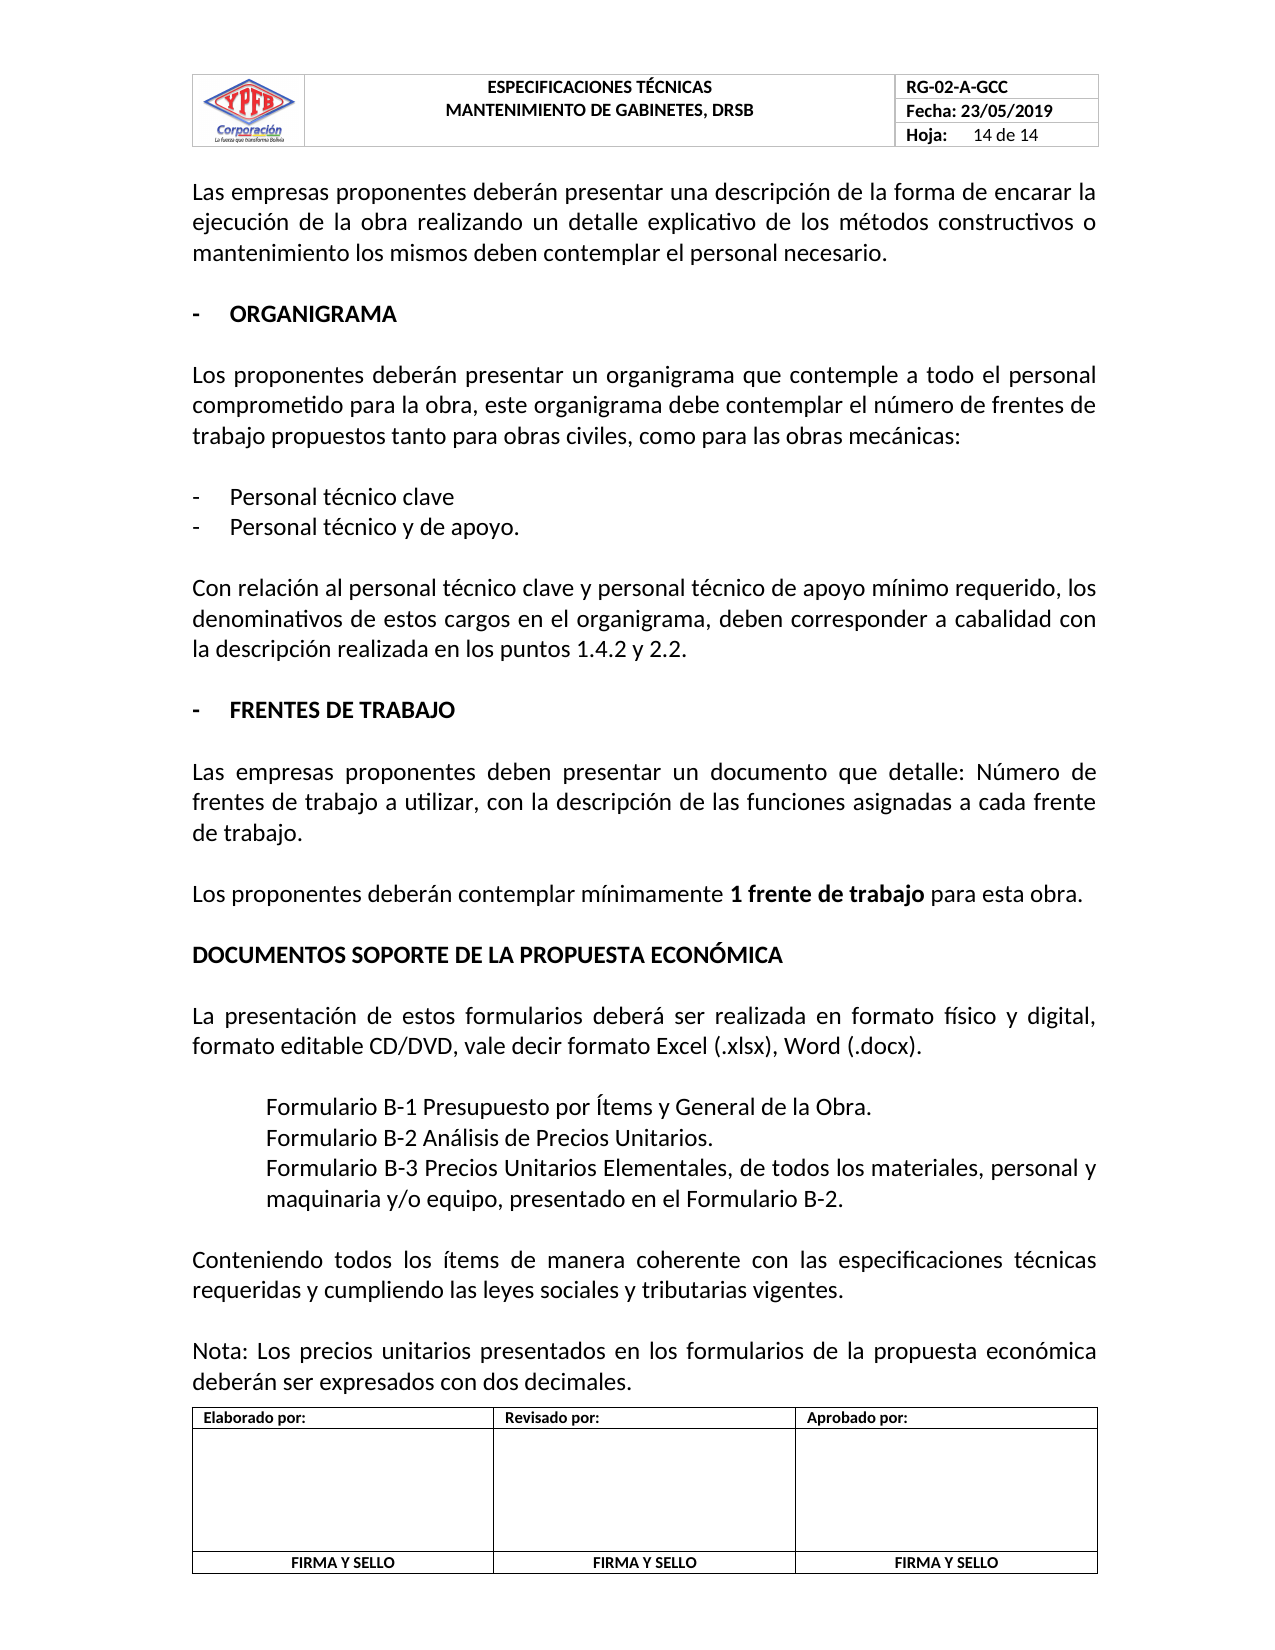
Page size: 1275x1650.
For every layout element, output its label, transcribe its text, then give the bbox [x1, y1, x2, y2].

list Con relación al personal técnico clave y personal técnico de apoyo mínimo requerido, los denominativos de estos cargos en el organigrama, deben corresponder a cabalidad con la descripción realizada en los puntos 1.4.2 y 2.2. [192, 572, 1098, 664]
picture [198, 76, 299, 144]
text Formulario B-2 Análisis de Precios Unitarios. [192, 1122, 1098, 1152]
text Las empresas proponentes deben presentar un documento que detalle: Número de frentes de trabajo a utilizar, con la descripción de las funciones asignadas a cada frente de trabajo. [192, 756, 1098, 847]
text Conteniendo todos los ítems de manera coherente con las especificaciones técnicas requeridas y cumpliendo las leyes sociales y tributarias vigentes. [192, 1244, 1098, 1305]
text Las empresas proponentes deberán presentar una descripción de la forma de encarar la ejecución de la obra realizando un detalle explicativo de los métodos constructivos o mantenimiento los mismos deben contemplar el personal necesario. [192, 176, 1098, 267]
text La presentación de estos formularios deberá ser realizada en formato físico y digital, formato editable CD/DVD, vale decir formato Excel (.xlsx), Word (.docx). [192, 1000, 1098, 1061]
text Los proponentes deberán presentar un organigrama que contemple a todo el personal comprometido para la obra, este organigrama debe contemplar el número de frentes de trabajo propuestos tanto para obras civiles, como para las obras mecánicas: [192, 359, 1098, 450]
list ORGANIGRAMA [192, 298, 1098, 328]
list FRENTES DE TRABAJO [192, 694, 1098, 725]
list Personal técnico y de apoyo. [192, 511, 1098, 542]
list Personal técnico clave [192, 481, 1098, 511]
text Nota: Los precios unitarios presentados en los formularios de la propuesta económica deberán ser expresados con dos decimales. [192, 1336, 1098, 1397]
text Formulario B-1 Presupuesto por Ítems y General de la Obra. [192, 1091, 1098, 1122]
text Los proponentes deberán contemplar mínimamente 1 frente de trabajo para esta obra. [192, 878, 1098, 908]
text Formulario B-3 Precios Unitarios Elementales, de todos los materiales, personal y maquinaria y/o equipo, presentado en el Formulario B-2. [266, 1152, 1098, 1213]
text DOCUMENTOS SOPORTE DE LA PROPUESTA ECONÓMICA [192, 939, 1098, 969]
